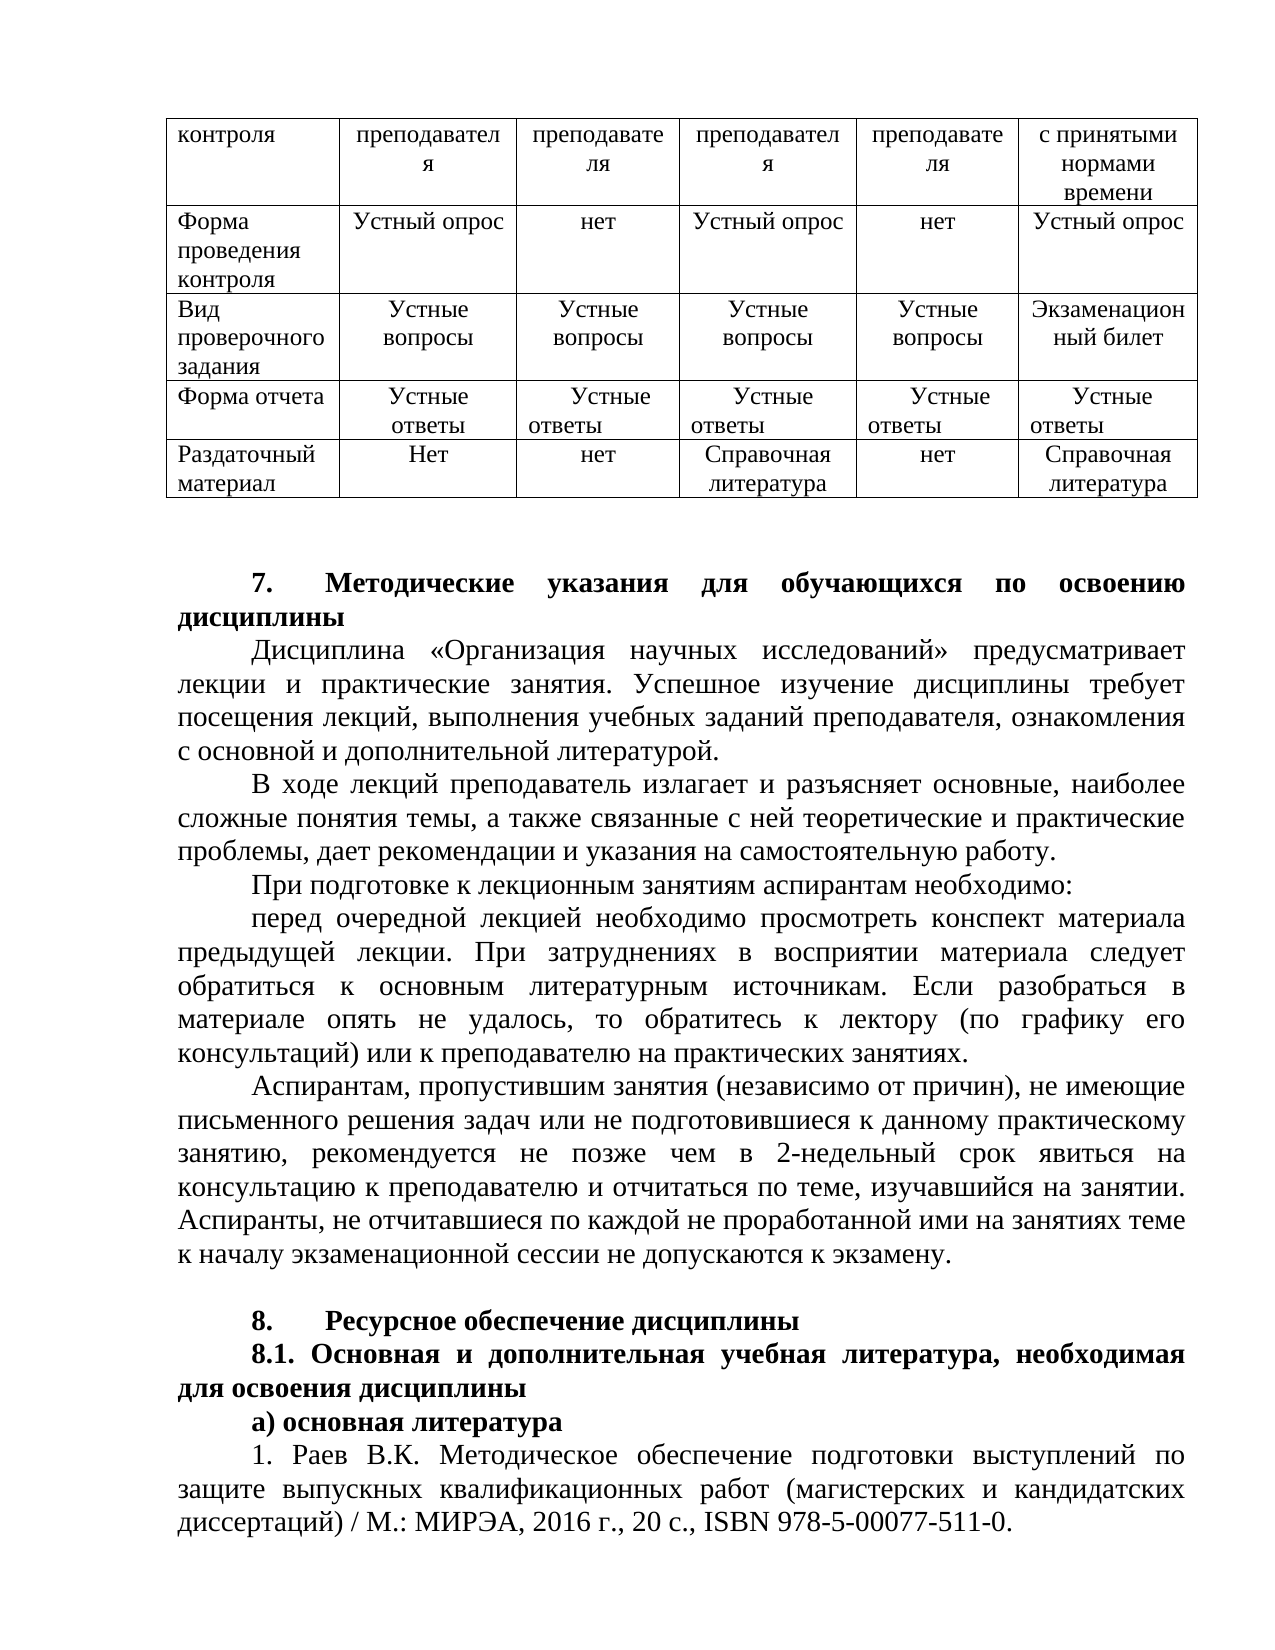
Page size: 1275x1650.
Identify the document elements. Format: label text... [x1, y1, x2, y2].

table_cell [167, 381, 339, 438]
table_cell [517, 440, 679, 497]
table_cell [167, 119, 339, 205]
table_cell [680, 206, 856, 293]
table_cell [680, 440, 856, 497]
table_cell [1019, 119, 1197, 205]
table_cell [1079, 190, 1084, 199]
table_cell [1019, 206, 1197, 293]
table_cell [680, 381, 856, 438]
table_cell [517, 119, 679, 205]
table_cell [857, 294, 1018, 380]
list Ресурсное обеспечение дисциплины [177, 1303, 1186, 1337]
list Методические указания для обучающихся по освоению дисциплины [177, 565, 1186, 632]
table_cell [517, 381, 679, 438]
text а) основная литература [177, 1404, 1186, 1437]
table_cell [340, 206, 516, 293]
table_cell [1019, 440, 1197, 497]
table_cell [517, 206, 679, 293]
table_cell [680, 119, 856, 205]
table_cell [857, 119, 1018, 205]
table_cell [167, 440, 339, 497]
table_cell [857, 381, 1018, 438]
list перед очередной лекцией необходимо просмотреть конспект материала предыдущей лекции. При затруднениях в восприятии материала следует обратиться к основным литературным источникам. Если разобраться в материале опять не удалось, то обратитесь к лектору (по графику его консультаций) или к преподавателю на практических занятиях. [177, 901, 1186, 1068]
list Аспирантам, пропустившим занятия (независимо от причин), не имеющие письменного решения задач или не подготовившиеся к данному практическому занятию, рекомендуется не позже чем в 2-недельный срок явиться на консультацию к преподавателю и отчитаться по теме, изучавшийся на занятии. Аспиранты, не отчитавшиеся по каждой не проработанной ими на занятиях теме к началу экзаменационной сессии не допускаются к экзамену. [177, 1068, 1186, 1269]
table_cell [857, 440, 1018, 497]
list При подготовке к лекционным занятиям аспирантам необходимо: [177, 867, 1186, 901]
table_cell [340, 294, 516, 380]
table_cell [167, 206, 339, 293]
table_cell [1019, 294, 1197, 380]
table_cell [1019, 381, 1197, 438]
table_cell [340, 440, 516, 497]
list Дисциплина «Организация научных исследований» предусматривает лекции и практические занятия. Успешное изучение дисциплины требует посещения лекций, выполнения учебных заданий преподавателя, ознакомления с основной и дополнительной литературой. [177, 632, 1186, 766]
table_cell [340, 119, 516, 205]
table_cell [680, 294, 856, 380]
list В ходе лекций преподаватель излагает и разъясняет основные, наиболее сложные понятия темы, а также связанные с ней теоретические и практические проблемы, дает рекомендации и указания на самостоятельную работу. [177, 766, 1186, 867]
text 8.1. Основная и дополнительная учебная литература, необходимая для освоения дисциплины [177, 1337, 1186, 1404]
text 1. Раев В.К. Методическое обеспечение подготовки выступлений по защите выпускных квалификационных работ (магистерских и кандидатских диссертаций) / М.: МИРЭА, 2016 г., 20 с., ISBN 978-5-00077-511-0. [177, 1437, 1186, 1538]
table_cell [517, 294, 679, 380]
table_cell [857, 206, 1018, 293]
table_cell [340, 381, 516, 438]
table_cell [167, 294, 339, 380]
